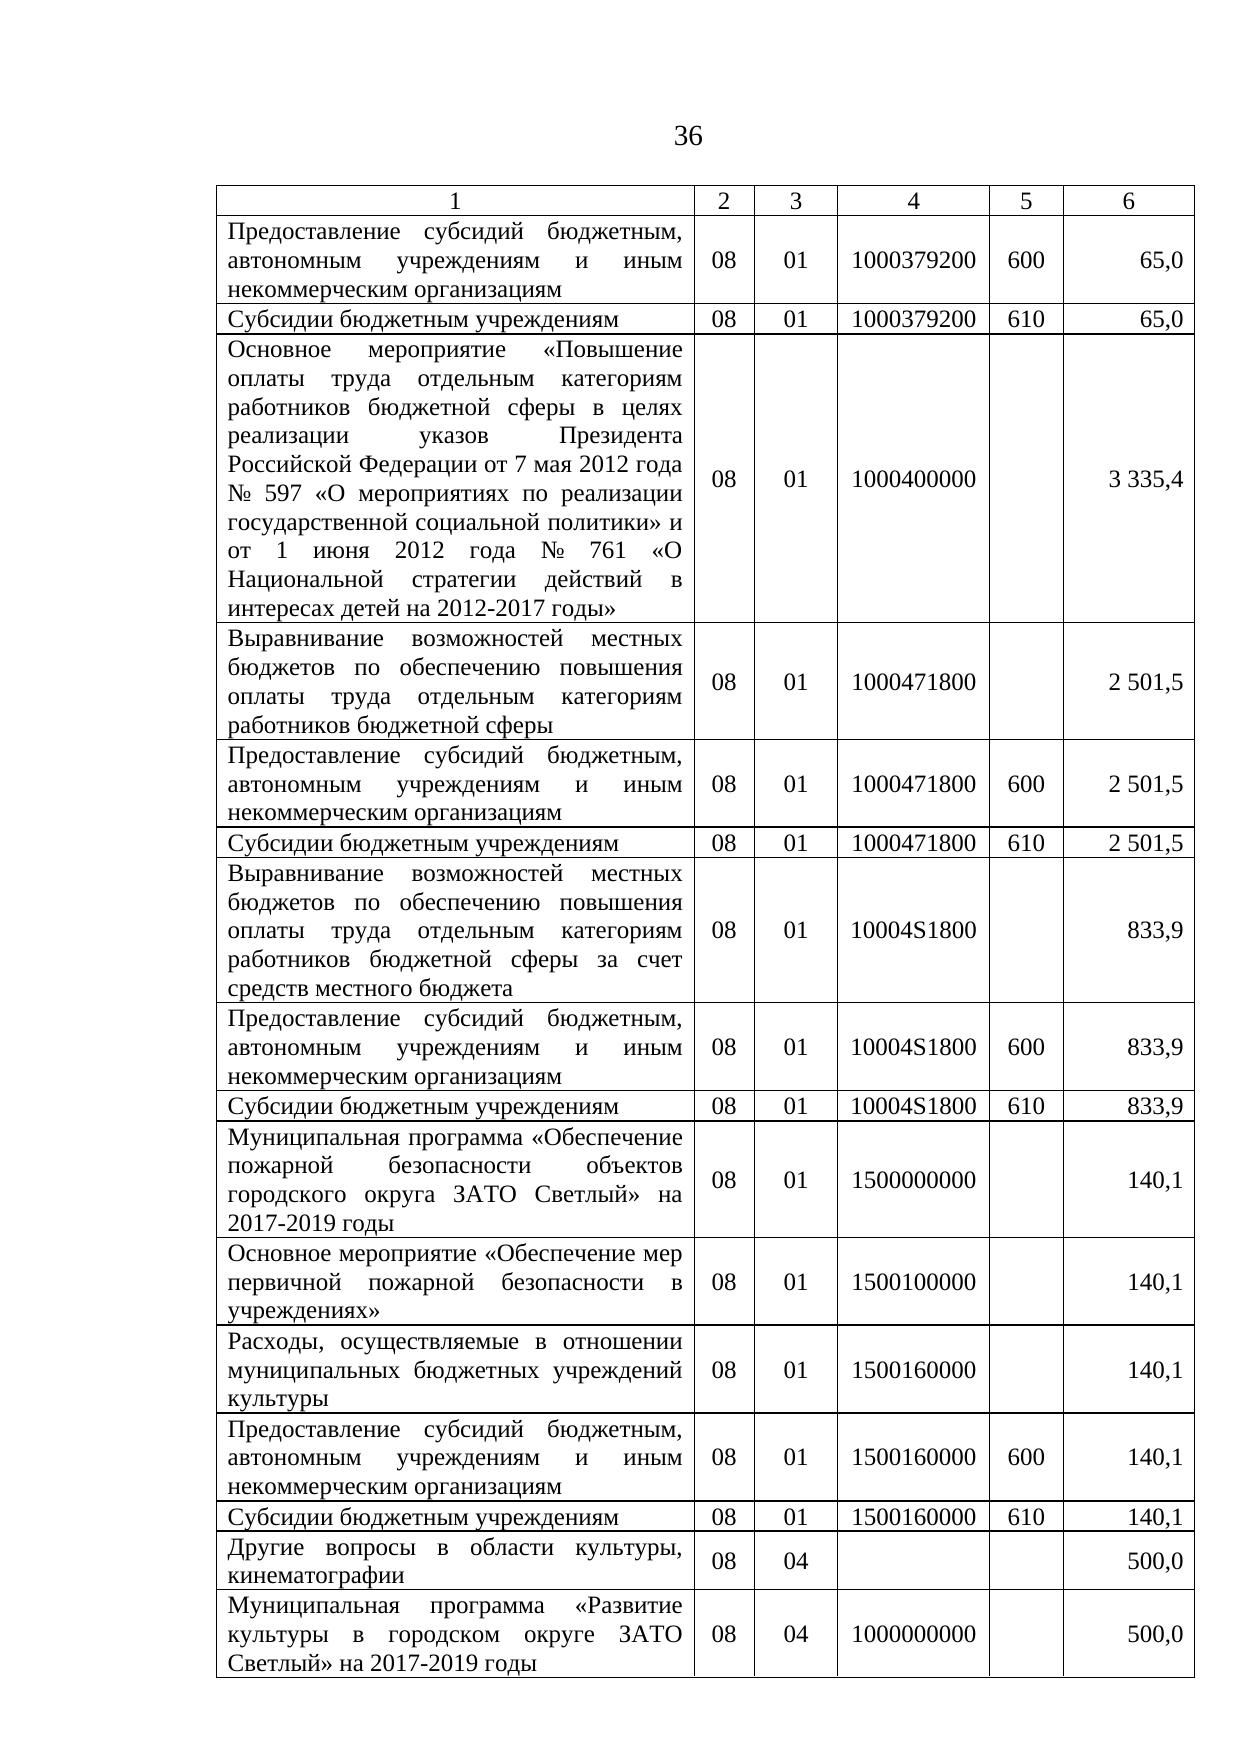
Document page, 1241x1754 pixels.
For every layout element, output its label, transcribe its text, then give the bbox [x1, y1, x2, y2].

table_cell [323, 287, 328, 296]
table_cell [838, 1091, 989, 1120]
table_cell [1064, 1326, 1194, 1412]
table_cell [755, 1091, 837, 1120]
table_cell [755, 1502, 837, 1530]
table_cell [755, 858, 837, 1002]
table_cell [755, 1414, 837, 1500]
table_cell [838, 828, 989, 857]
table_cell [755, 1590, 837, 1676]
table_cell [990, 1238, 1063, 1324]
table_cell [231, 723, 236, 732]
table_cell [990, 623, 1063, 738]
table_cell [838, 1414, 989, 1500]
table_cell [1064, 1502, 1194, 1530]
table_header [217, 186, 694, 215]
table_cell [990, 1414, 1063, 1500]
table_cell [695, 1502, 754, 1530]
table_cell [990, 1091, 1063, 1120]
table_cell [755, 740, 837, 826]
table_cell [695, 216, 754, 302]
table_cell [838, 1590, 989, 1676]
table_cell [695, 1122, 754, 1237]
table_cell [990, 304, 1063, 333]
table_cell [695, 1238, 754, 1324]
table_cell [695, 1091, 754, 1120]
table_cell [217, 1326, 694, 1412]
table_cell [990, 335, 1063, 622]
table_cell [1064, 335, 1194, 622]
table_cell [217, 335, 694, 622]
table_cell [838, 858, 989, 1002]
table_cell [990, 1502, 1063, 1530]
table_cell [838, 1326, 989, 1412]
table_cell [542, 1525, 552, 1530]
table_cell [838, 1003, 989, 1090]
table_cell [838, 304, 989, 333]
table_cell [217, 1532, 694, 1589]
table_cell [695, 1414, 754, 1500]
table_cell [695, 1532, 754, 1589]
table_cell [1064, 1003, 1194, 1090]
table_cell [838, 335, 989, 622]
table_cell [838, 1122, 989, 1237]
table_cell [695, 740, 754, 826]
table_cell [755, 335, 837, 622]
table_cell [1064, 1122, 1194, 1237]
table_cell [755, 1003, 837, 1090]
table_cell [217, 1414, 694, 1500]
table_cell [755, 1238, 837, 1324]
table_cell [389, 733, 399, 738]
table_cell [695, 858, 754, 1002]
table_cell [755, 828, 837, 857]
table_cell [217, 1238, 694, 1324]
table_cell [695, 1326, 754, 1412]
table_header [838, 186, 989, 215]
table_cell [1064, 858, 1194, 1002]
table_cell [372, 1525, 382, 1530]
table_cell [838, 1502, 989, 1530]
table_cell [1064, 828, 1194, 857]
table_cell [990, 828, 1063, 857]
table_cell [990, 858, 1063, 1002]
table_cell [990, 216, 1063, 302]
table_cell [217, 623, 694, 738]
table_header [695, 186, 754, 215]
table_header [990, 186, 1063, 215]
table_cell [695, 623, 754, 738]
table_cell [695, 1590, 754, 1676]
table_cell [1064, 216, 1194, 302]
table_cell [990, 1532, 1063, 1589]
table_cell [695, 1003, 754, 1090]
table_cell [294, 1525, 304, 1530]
text 36 [207, 118, 1169, 152]
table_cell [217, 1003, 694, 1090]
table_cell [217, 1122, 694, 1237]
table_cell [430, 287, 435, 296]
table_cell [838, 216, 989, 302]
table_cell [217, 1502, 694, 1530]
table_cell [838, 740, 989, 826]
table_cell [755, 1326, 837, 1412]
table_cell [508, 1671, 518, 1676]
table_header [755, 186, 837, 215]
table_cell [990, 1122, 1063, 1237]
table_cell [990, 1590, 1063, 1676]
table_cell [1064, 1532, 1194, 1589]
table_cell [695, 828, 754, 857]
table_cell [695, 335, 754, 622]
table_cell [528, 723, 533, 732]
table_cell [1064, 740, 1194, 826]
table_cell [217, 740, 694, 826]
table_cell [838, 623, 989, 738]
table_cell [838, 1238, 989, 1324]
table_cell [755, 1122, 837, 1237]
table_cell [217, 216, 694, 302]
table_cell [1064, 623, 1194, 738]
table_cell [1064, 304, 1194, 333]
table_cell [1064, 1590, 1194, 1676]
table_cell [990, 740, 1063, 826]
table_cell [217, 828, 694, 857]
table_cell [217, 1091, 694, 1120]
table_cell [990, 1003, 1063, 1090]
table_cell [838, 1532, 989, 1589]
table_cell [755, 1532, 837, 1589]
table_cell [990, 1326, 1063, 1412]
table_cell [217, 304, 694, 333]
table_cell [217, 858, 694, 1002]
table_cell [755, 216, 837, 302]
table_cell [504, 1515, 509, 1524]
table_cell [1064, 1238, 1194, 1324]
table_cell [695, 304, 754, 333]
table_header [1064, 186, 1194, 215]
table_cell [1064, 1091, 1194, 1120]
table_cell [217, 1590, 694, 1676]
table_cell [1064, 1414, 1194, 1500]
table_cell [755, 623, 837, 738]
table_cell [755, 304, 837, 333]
